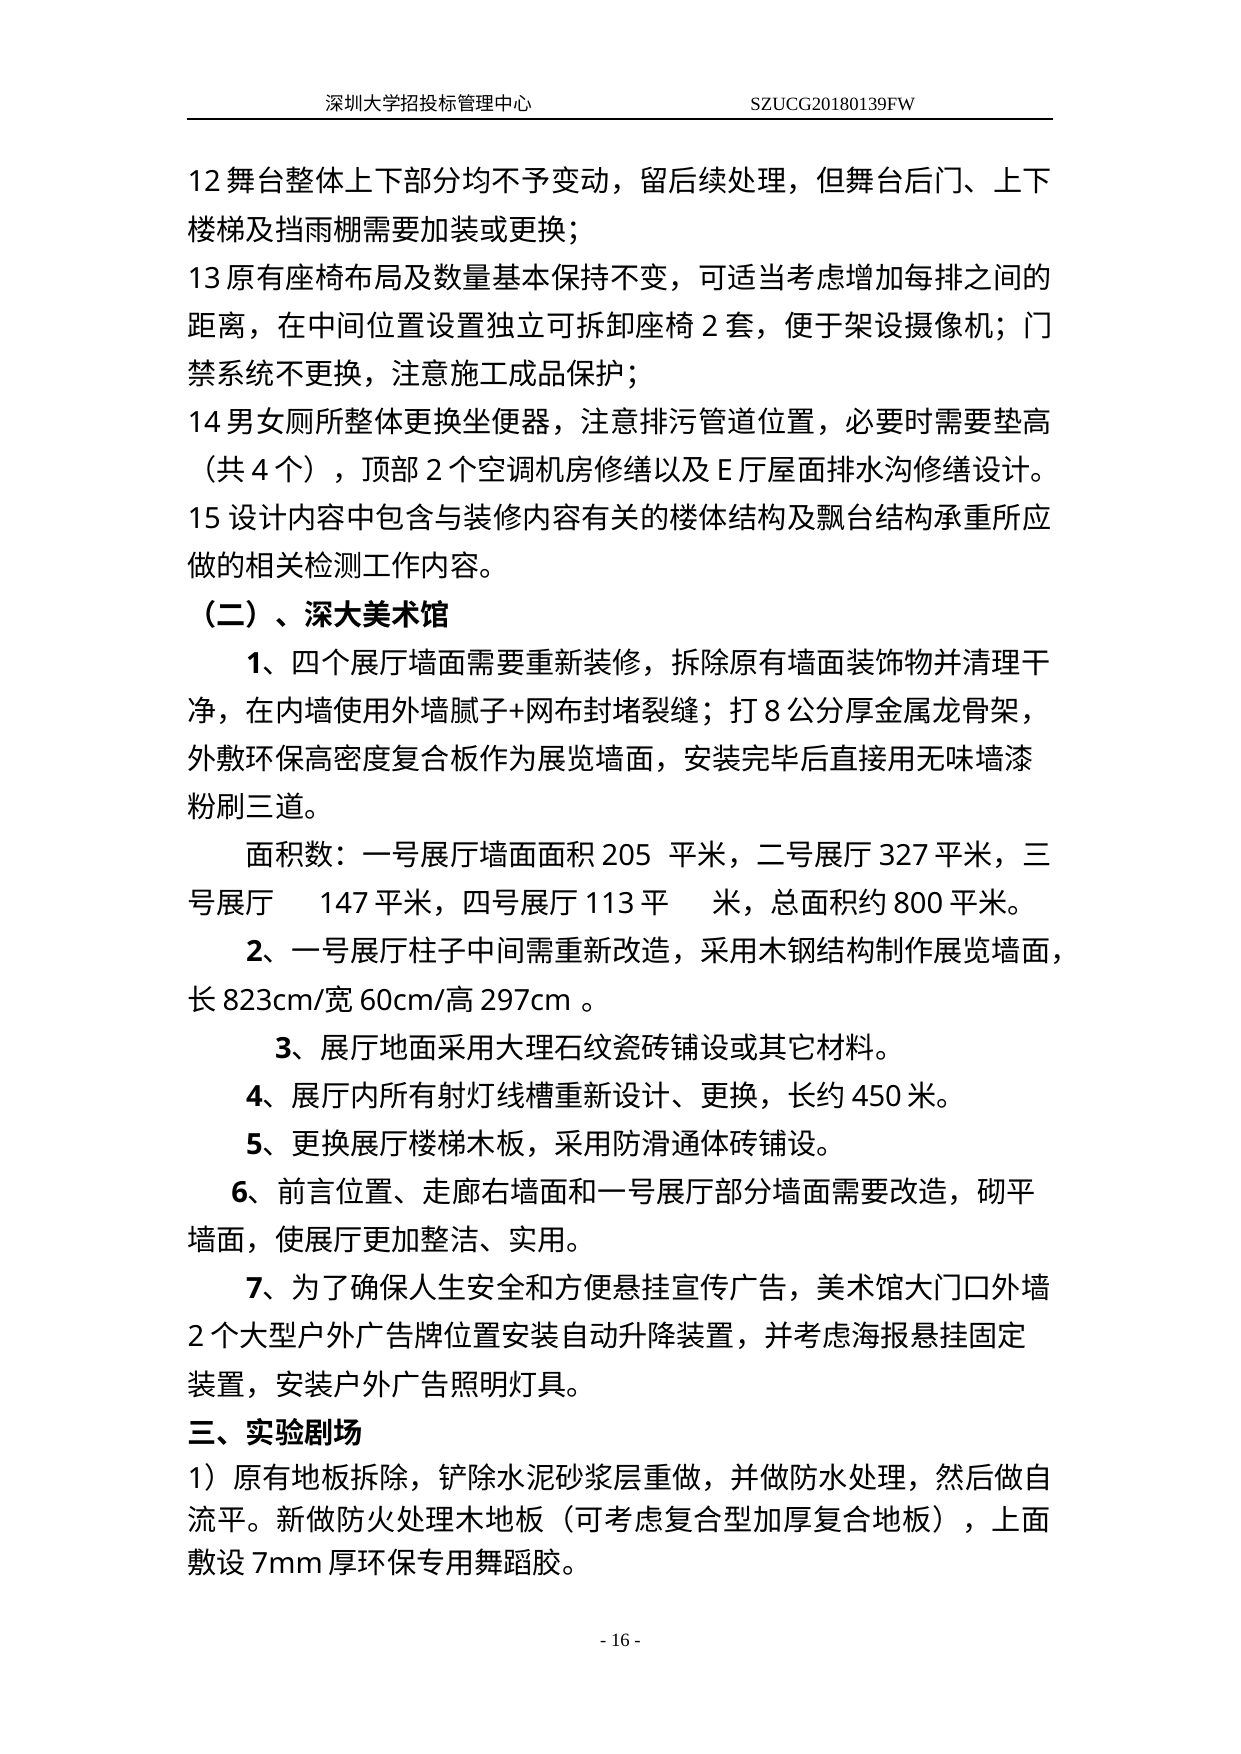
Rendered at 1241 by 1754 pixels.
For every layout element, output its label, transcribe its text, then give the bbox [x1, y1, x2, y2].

text 13原有座椅布局及数量基本保持不变，可适当考虑增加每排之间的距离，在中间位置设置独立可拆卸座椅2套，便于架设摄像机；门禁系统不更换，注意施工成品保护； [187, 251, 1053, 396]
text 1、四个展厅墙面需要重新装修，拆除原有墙面装饰物并清理干净，在内墙使用外墙腻子+网布封堵裂缝；打8公分厚金属龙骨架，外敷环保高密度复合板作为展览墙面，安装完毕后直接用无味墙漆粉刷三道。 [187, 636, 1053, 829]
text 12舞台整体上下部分均不予变动，留后续处理，但舞台后门、上下楼梯及挡雨棚需要加装或更换； [187, 155, 1053, 251]
text 15 设计内容中包含与装修内容有关的楼体结构及飘台结构承重所应做的相关检测工作内容。 [187, 492, 1053, 588]
text （二）、深大美术馆 [187, 588, 1053, 636]
text 1）原有地板拆除，铲除水泥砂浆层重做，并做防水处理，然后做自流平。新做防火处理木地板（可考虑复合型加厚复合地板），上面敷设7mm厚环保专用舞蹈胶。 [187, 1454, 1053, 1582]
text 14男女厕所整体更换坐便器，注意排污管道位置，必要时需要垫高（共4个），顶部2个空调机房修缮以及E厅屋面排水沟修缮设计。 [187, 396, 1053, 492]
text 5、更换展厅楼梯木板，采用防滑通体砖铺设。 6、前言位置、走廊右墙面和一号展厅部分墙面需要改造，砌平墙面，使展厅更加整洁、实用。 [187, 1118, 1053, 1262]
text 2、一号展厅柱子中间需重新改造，采用木钢结构制作展览墙面，长823cm/宽60cm/高297cm 。 3、展厅地面采用大理石纹瓷砖铺设或其它材料。 [187, 925, 1053, 1069]
text 三、实验剧场 [187, 1406, 1053, 1454]
text 4、展厅内所有射灯线槽重新设计、更换，长约450米。 [187, 1069, 1053, 1118]
text 7、为了确保人生安全和方便悬挂宣传广告，美术馆大门口外墙2个大型户外广告牌位置安装自动升降装置，并考虑海报悬挂固定装置，安装户外广告照明灯具。 [187, 1262, 1053, 1406]
text 面积数：一号展厅墙面面积205 平米，二号展厅327平米，三号展厅 147平米，四号展厅113平 米，总面积约800平米。 [187, 829, 1053, 925]
